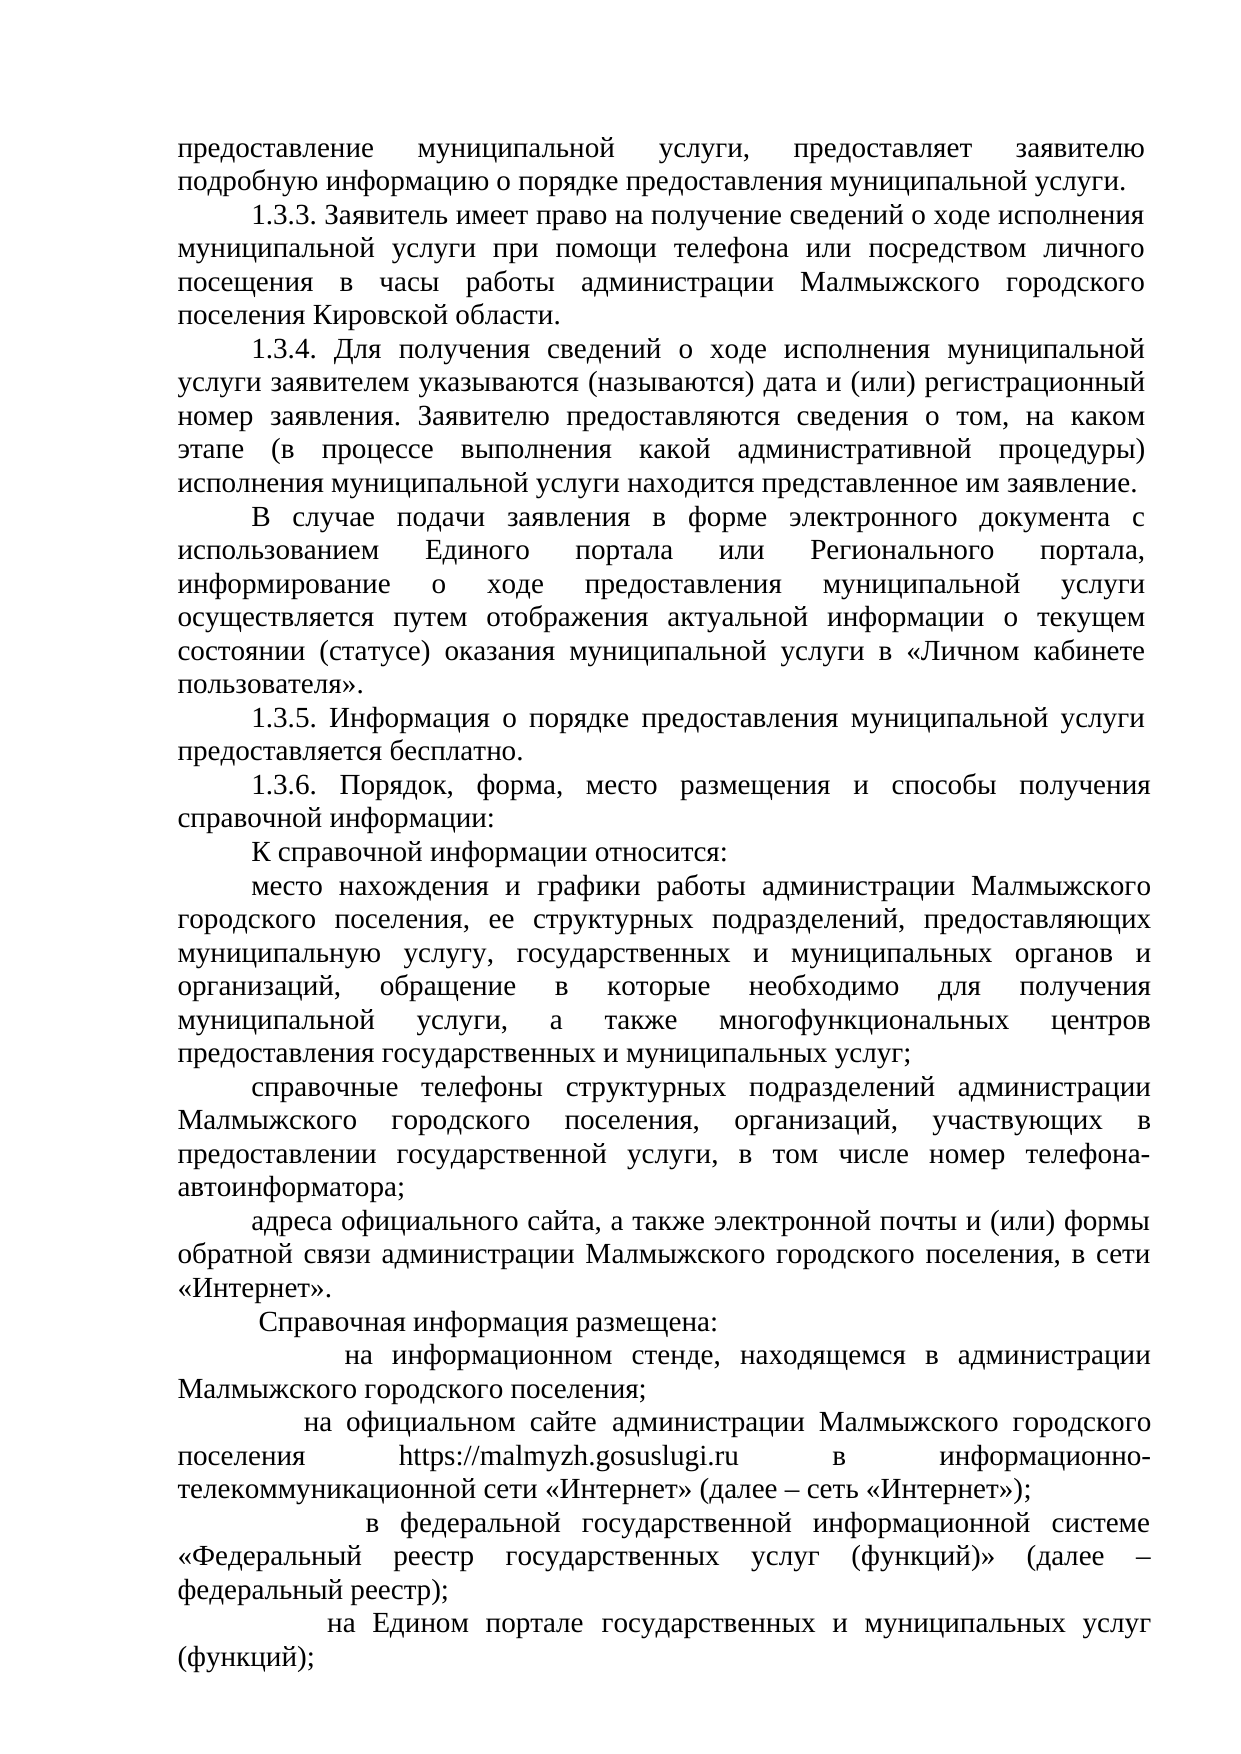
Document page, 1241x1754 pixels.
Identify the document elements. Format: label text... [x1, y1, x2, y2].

text Справочная информация размещена: [177, 1304, 1152, 1337]
text 1.3.3. Заявитель имеет право на получение сведений о ходе исполнения муниципальной услуги при помощи телефона или посредством личного посещения в часы работы администрации Малмыжского городского поселения Кировской области. [177, 197, 1146, 331]
text справочные телефоны структурных подразделений администрации Малмыжского городского поселения, организаций, участвующих в предоставлении государственной услуги, в том числе номер телефона-автоинформатора; [177, 1069, 1152, 1203]
text адреса официального сайта, а также электронной почты и (или) формы обратной связи администрации Малмыжского городского поселения, в сети «Интернет». [177, 1203, 1152, 1304]
text 1.3.4. Для получения сведений о ходе исполнения муниципальной услуги заявителем указываются (называются) дата и (или) регистрационный номер заявления. Заявителю предоставляются сведения о том, на каком этапе (в процессе выполнения какой административной процедуры) исполнения муниципальной услуги находится представленное им заявление. [177, 331, 1146, 499]
text В случае подачи заявления в форме электронного документа с использованием Единого портала или Регионального портала, информирование о ходе предоставления муниципальной услуги осуществляется путем отображения актуальной информации о текущем состоянии (статусе) оказания муниципальной услуги в «Личном кабинете пользователя». [177, 499, 1146, 700]
text в федеральной государственной информационной системе «Федеральный реестр государственных услуг (функций)» (далее – федеральный реестр); [177, 1505, 1152, 1606]
text место нахождения и графики работы администрации Малмыжского городского поселения, ее структурных подразделений, предоставляющих муниципальную услугу, государственных и муниципальных органов и организаций, обращение в которые необходимо для получения муниципальной услуги, а также многофункциональных центров предоставления государственных и муниципальных услуг; [177, 868, 1152, 1069]
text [177, 130, 1146, 197]
text К справочной информации относится: [177, 834, 1152, 868]
text 1.3.5. Информация о порядке предоставления муниципальной услуги предоставляется бесплатно. [177, 700, 1146, 767]
text 1.3.6. Порядок, форма, место размещения и способы получения справочной информации: [177, 767, 1152, 834]
text на официальном сайте администрации Малмыжского городского поселения https://malmyzh.gosuslugi.ru в информационно-телекоммуникационной сети «Интернет» (далее – сеть «Интернет»); [177, 1404, 1152, 1505]
text на Едином портале государственных и муниципальных услуг (функций); [177, 1606, 1152, 1673]
text на информационном стенде, находящемся в администрации Малмыжского городского поселения; [177, 1337, 1152, 1404]
